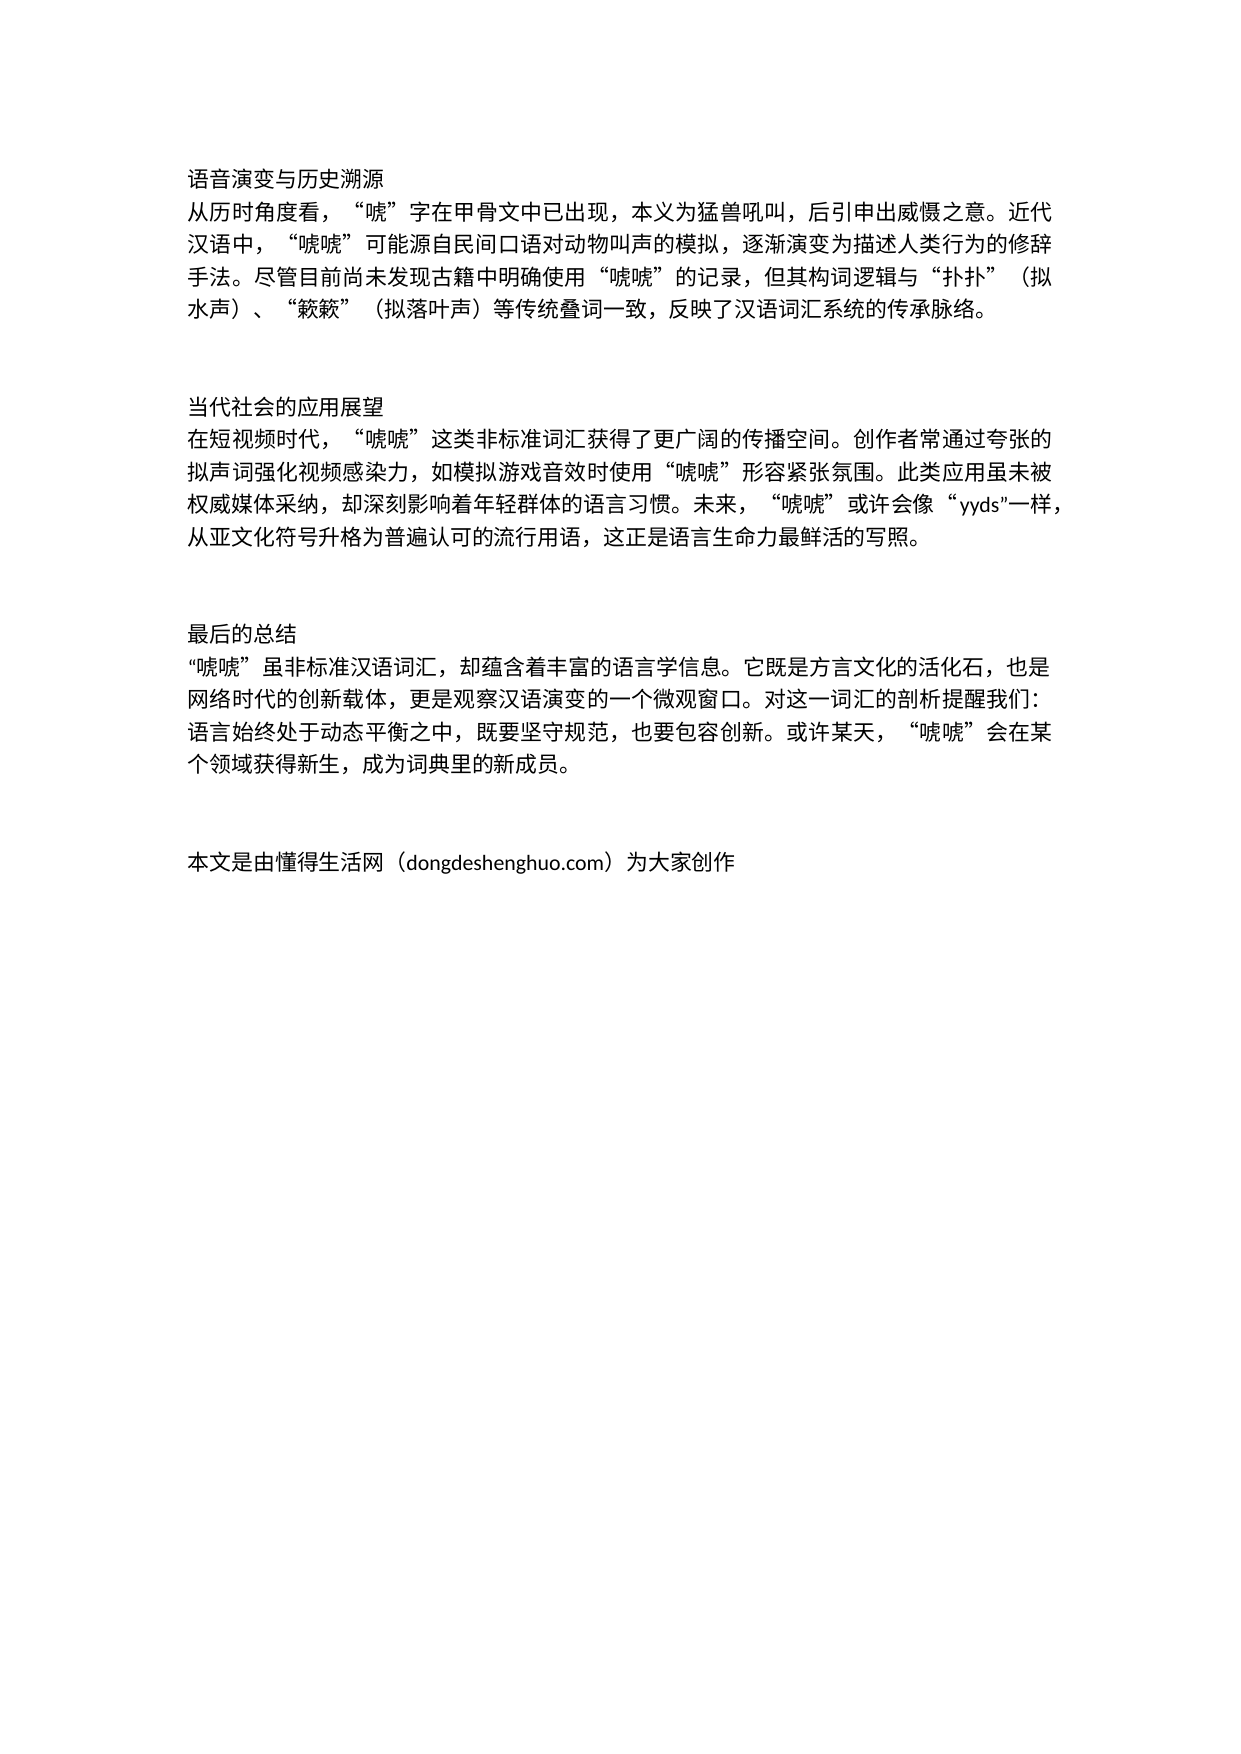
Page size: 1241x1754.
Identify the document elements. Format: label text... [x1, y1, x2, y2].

text 本文是由懂得生活网（dongdeshenghuo.com）为大家创作 [187, 844, 1053, 877]
text 最后的总结 [187, 617, 1053, 649]
text 从历时角度看，“唬”字在甲骨文中已出现，本义为猛兽吼叫，后引申出威慑之意。近代汉语中，“唬唬”可能源自民间口语对动物叫声的模拟，逐渐演变为描述人类行为的修辞手法。尽管目前尚未发现古籍中明确使用“唬唬”的记录，但其构词逻辑与“扑扑”（拟水声）、“簌簌”（拟落叶声）等传统叠词一致，反映了汉语词汇系统的传承脉络。 [187, 194, 1053, 324]
text “唬唬”虽非标准汉语词汇，却蕴含着丰富的语言学信息。它既是方言文化的活化石，也是网络时代的创新载体，更是观察汉语演变的一个微观窗口。对这一词汇的剖析提醒我们：语言始终处于动态平衡之中，既要坚守规范，也要包容创新。或许某天，“唬唬”会在某个领域获得新生，成为词典里的新成员。 [187, 649, 1053, 779]
text 语音演变与历史溯源 [187, 162, 1053, 194]
text 当代社会的应用展望 [187, 389, 1053, 422]
text 在短视频时代，“唬唬”这类非标准词汇获得了更广阔的传播空间。创作者常通过夸张的拟声词强化视频感染力，如模拟游戏音效时使用“唬唬”形容紧张氛围。此类应用虽未被权威媒体采纳，却深刻影响着年轻群体的语言习惯。未来，“唬唬”或许会像“yyds”一样，从亚文化符号升格为普遍认可的流行用语，这正是语言生命力最鲜活的写照。 [187, 422, 1053, 552]
